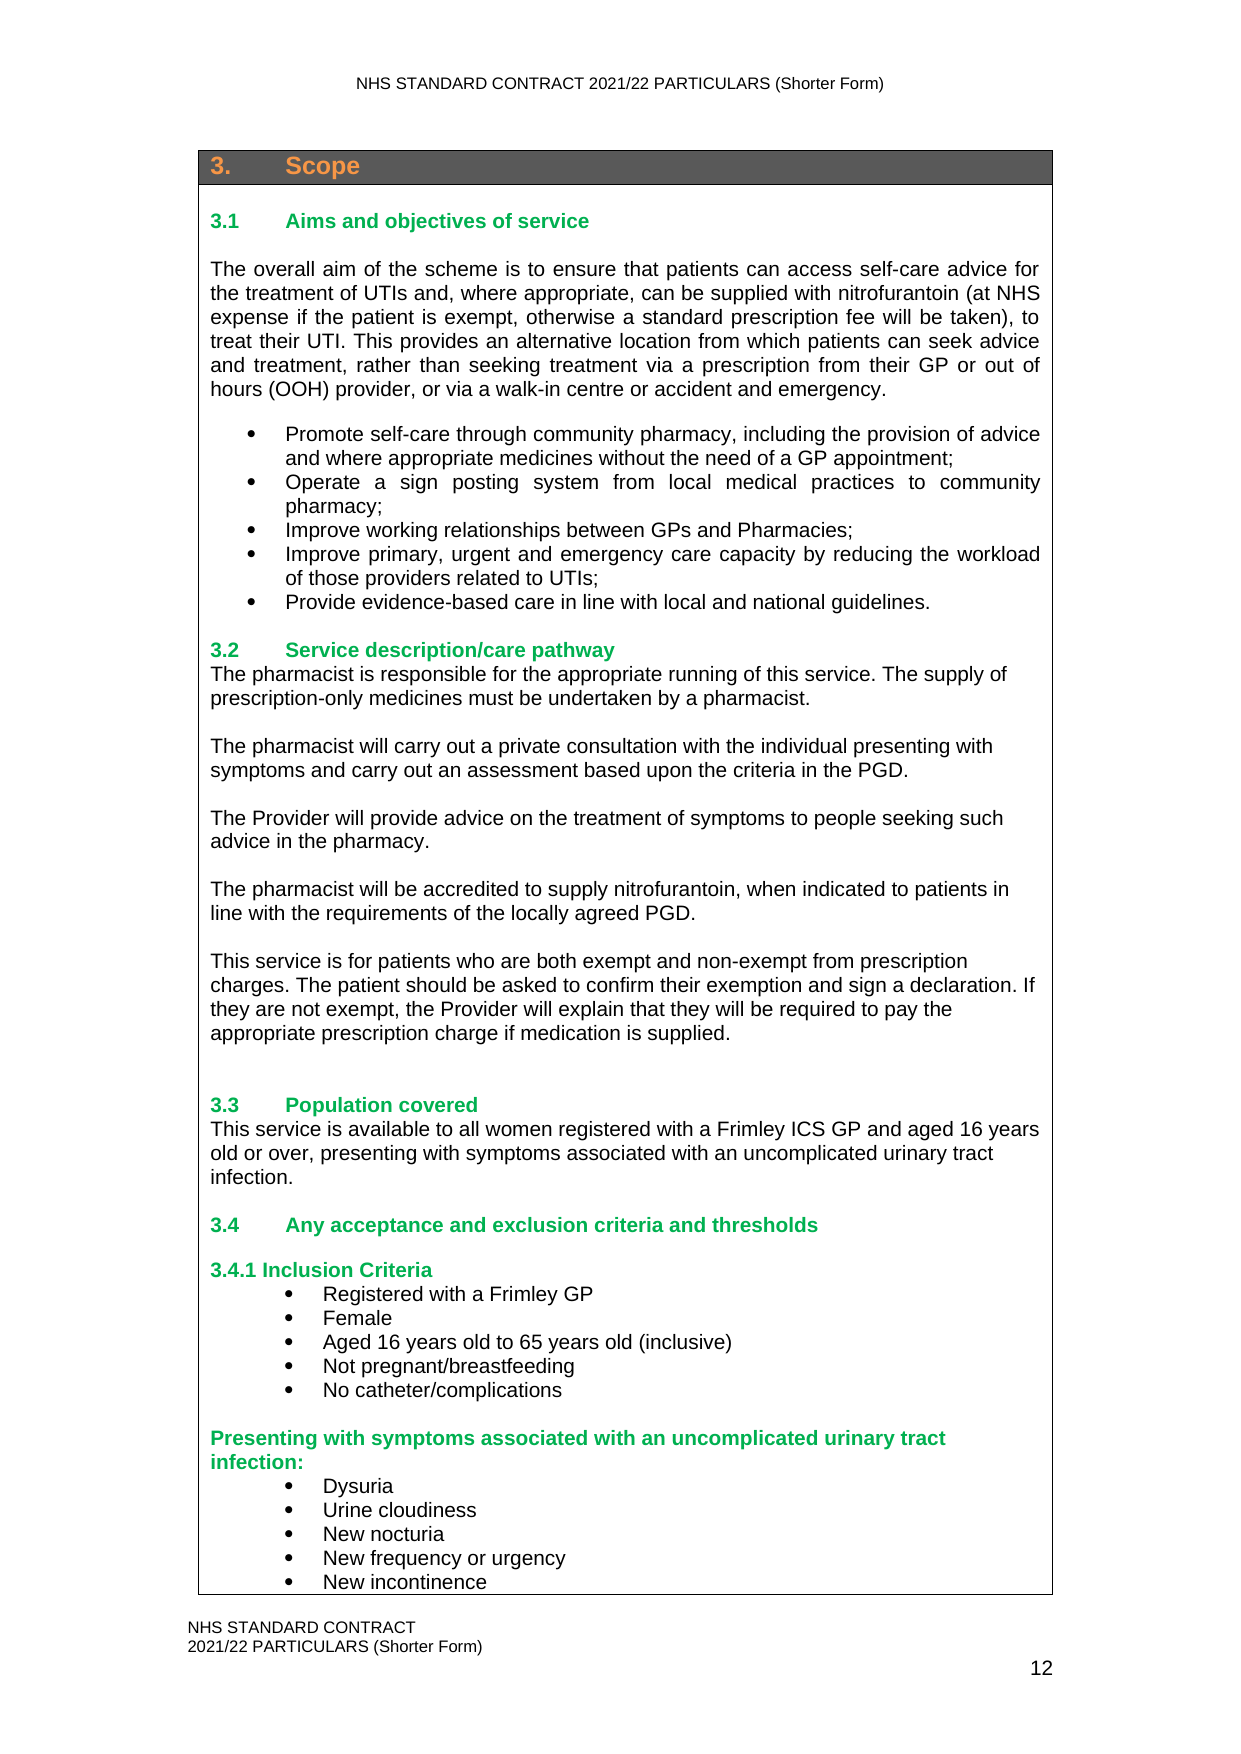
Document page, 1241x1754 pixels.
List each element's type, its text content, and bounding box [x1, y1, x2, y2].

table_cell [199, 185, 1052, 1594]
table_cell 3. Scope [199, 151, 1052, 184]
